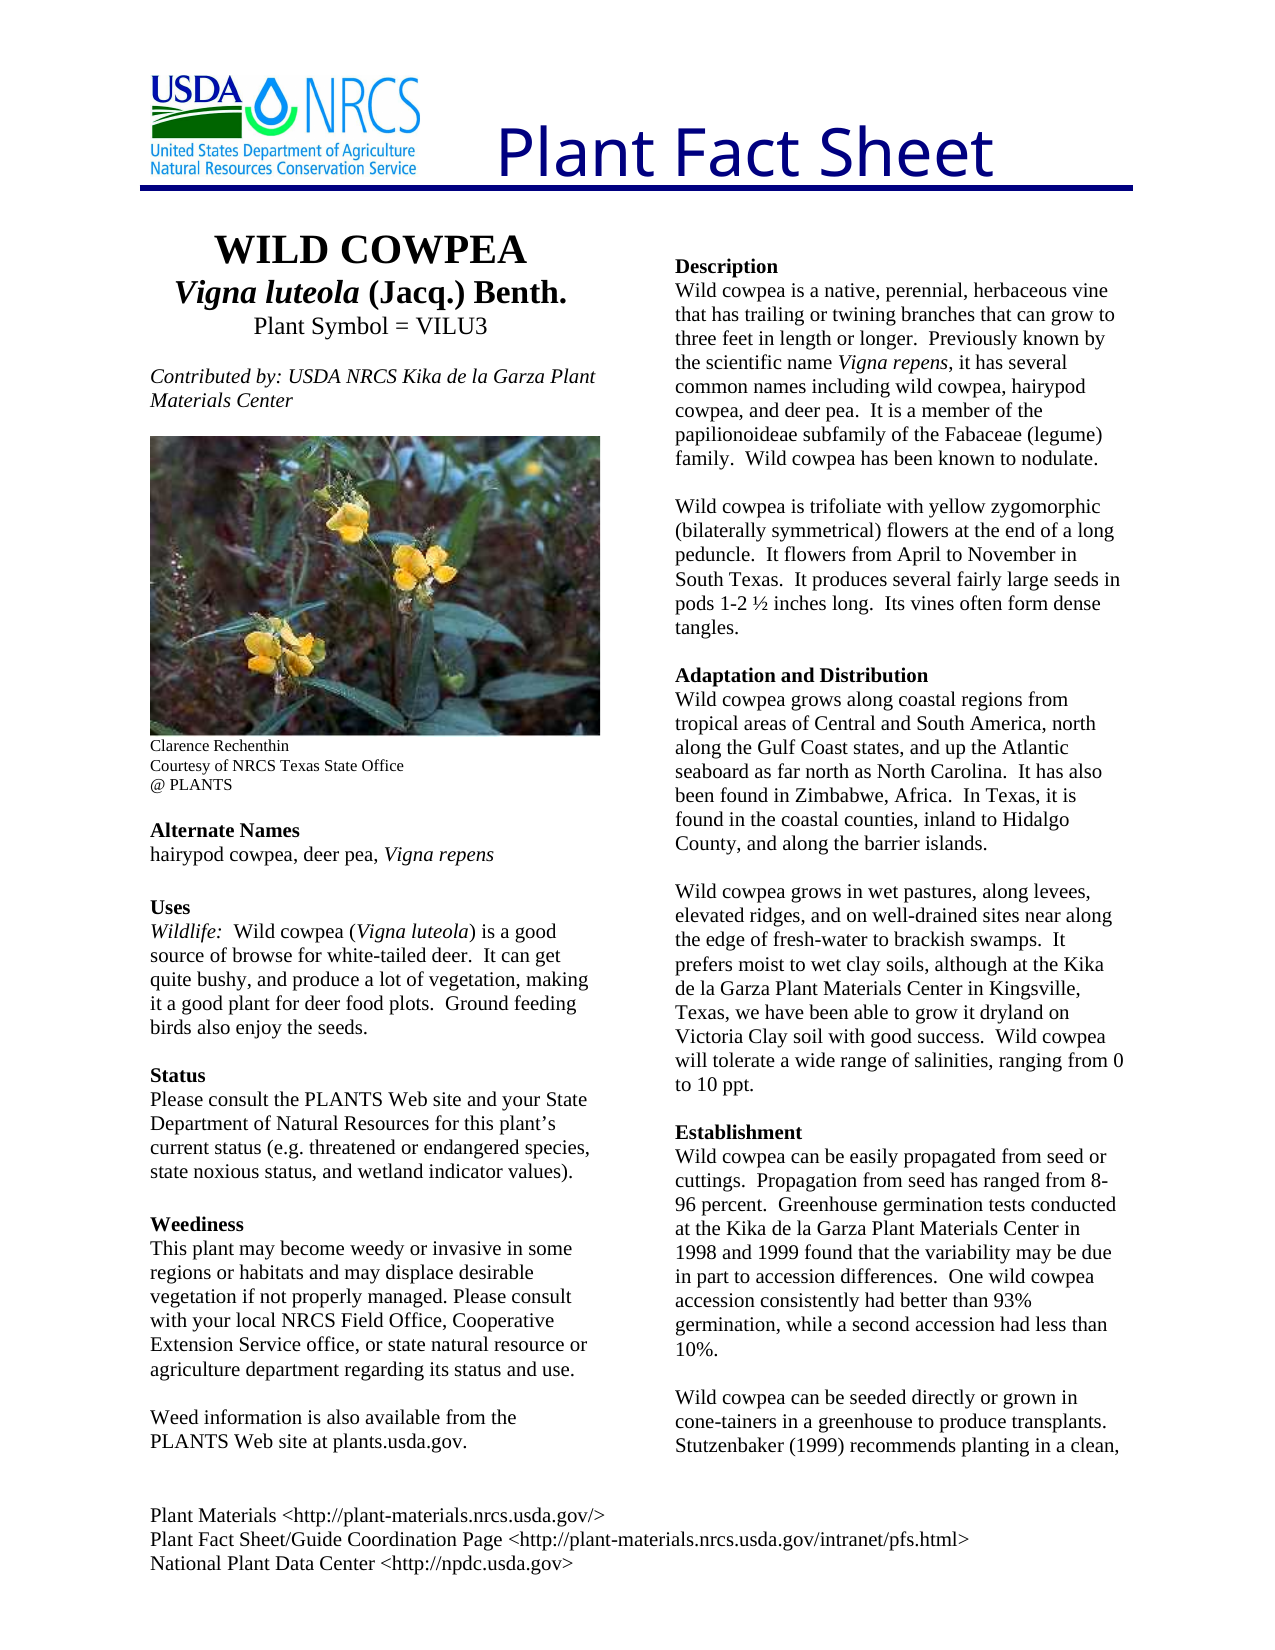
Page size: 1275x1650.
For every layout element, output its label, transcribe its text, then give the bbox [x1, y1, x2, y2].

text hairypod cowpea, deer pea, Vigna repens [150, 842, 600, 866]
table_cell Vigna luteola (Jacq.) Benth. [141, 273, 600, 311]
text Alternate Names [150, 818, 600, 842]
text Clarence Rechenthin [150, 737, 600, 755]
picture [150, 75, 421, 177]
text Wild cowpea grows in wet pastures, along levees, elevated ridges, and on well-drained sites near along the edge of fresh-water to brackish swamps. It prefers moist to wet clay soils, although at the Kika de la Garza Plant Materials Center in , we have been able to grow it dryland on Victoria Clay soil with good success. Wild cowpea will tolerate a wide range of salinities, ranging from 0 to 10 ppt. [675, 879, 1125, 1096]
text This plant may become weedy or invasive in some regions or habitats and may displace desirable vegetation if not properly managed. Please consult with your local NRCS Field Office, Cooperative Extension Service office, or state natural resource or agriculture department regarding its status and use. [150, 1236, 600, 1381]
text Weed information is also available from the PLANTS Web site at plants.usda.gov. [150, 1404, 600, 1453]
text Wild cowpea grows along coastal regions from tropical areas of Central and South America, north along the states, and up the Atlantic seaboard as far north as . It has also been found in , . In , it is found in the coastal counties, inland to , and along the barrier islands. [675, 687, 1125, 855]
text @ PLANTS [150, 774, 600, 794]
picture [150, 436, 600, 737]
text Contributed by: USDA NRCS Kika de la Garza Plant Materials Center [150, 364, 600, 412]
text Courtesy of Office [150, 755, 600, 774]
text Status [150, 1063, 600, 1087]
text Wild cowpea can be easily propagated from seed or cuttings. Propagation from seed has ranged from 8-96 percent. Greenhouse germination tests conducted at the Kika de la Garza Plant Materials Center in 1998 and 1999 found that the variability may be due in part to accession differences. One wild cowpea accession consistently had better than 93% germination, while a second accession had less than 10%. [675, 1144, 1125, 1361]
table_header wild cowpea [141, 225, 600, 273]
text Please consult the PLANTS Web site and your State Department of Natural Resources for this plant’s current status (e.g. threatened or endangered species, state noxious status, and wetland indicator values). [150, 1087, 600, 1183]
text Adaptation and Distribution [675, 663, 1125, 687]
text Description [675, 254, 1125, 278]
text Wildlife: Wild cowpea (Vigna luteola) is a good source of browse for white-tailed deer. It can get quite bushy, and produce a lot of vegetation, making it a good plant for deer food plots. Ground feeding birds also enjoy the seeds. [150, 919, 600, 1039]
text Wild cowpea is a native, perennial, herbaceous vine that has trailing or twining branches that can grow to three feet in length or longer. Previously known by the scientific name Vigna repens, it has several common names including wild cowpea, hairypod cowpea, and deer pea. It is a member of the papilionoideae subfamily of the Fabaceae (legume) family. Wild cowpea has been known to nodulate. [675, 278, 1125, 470]
text Wild cowpea is trifoliate with yellow zygomorphic (bilaterally symmetrical) flowers at the end of a long peduncle. It flowers from April to November in . It produces several fairly large seeds in pods 1-2 ½ inches long. Its vines often form dense tangles. [675, 494, 1125, 639]
text Establishment [675, 1120, 1125, 1144]
text Weediness [150, 1212, 600, 1236]
text Uses [150, 894, 600, 919]
table_cell Plant Symbol = VILU3 [141, 311, 600, 340]
